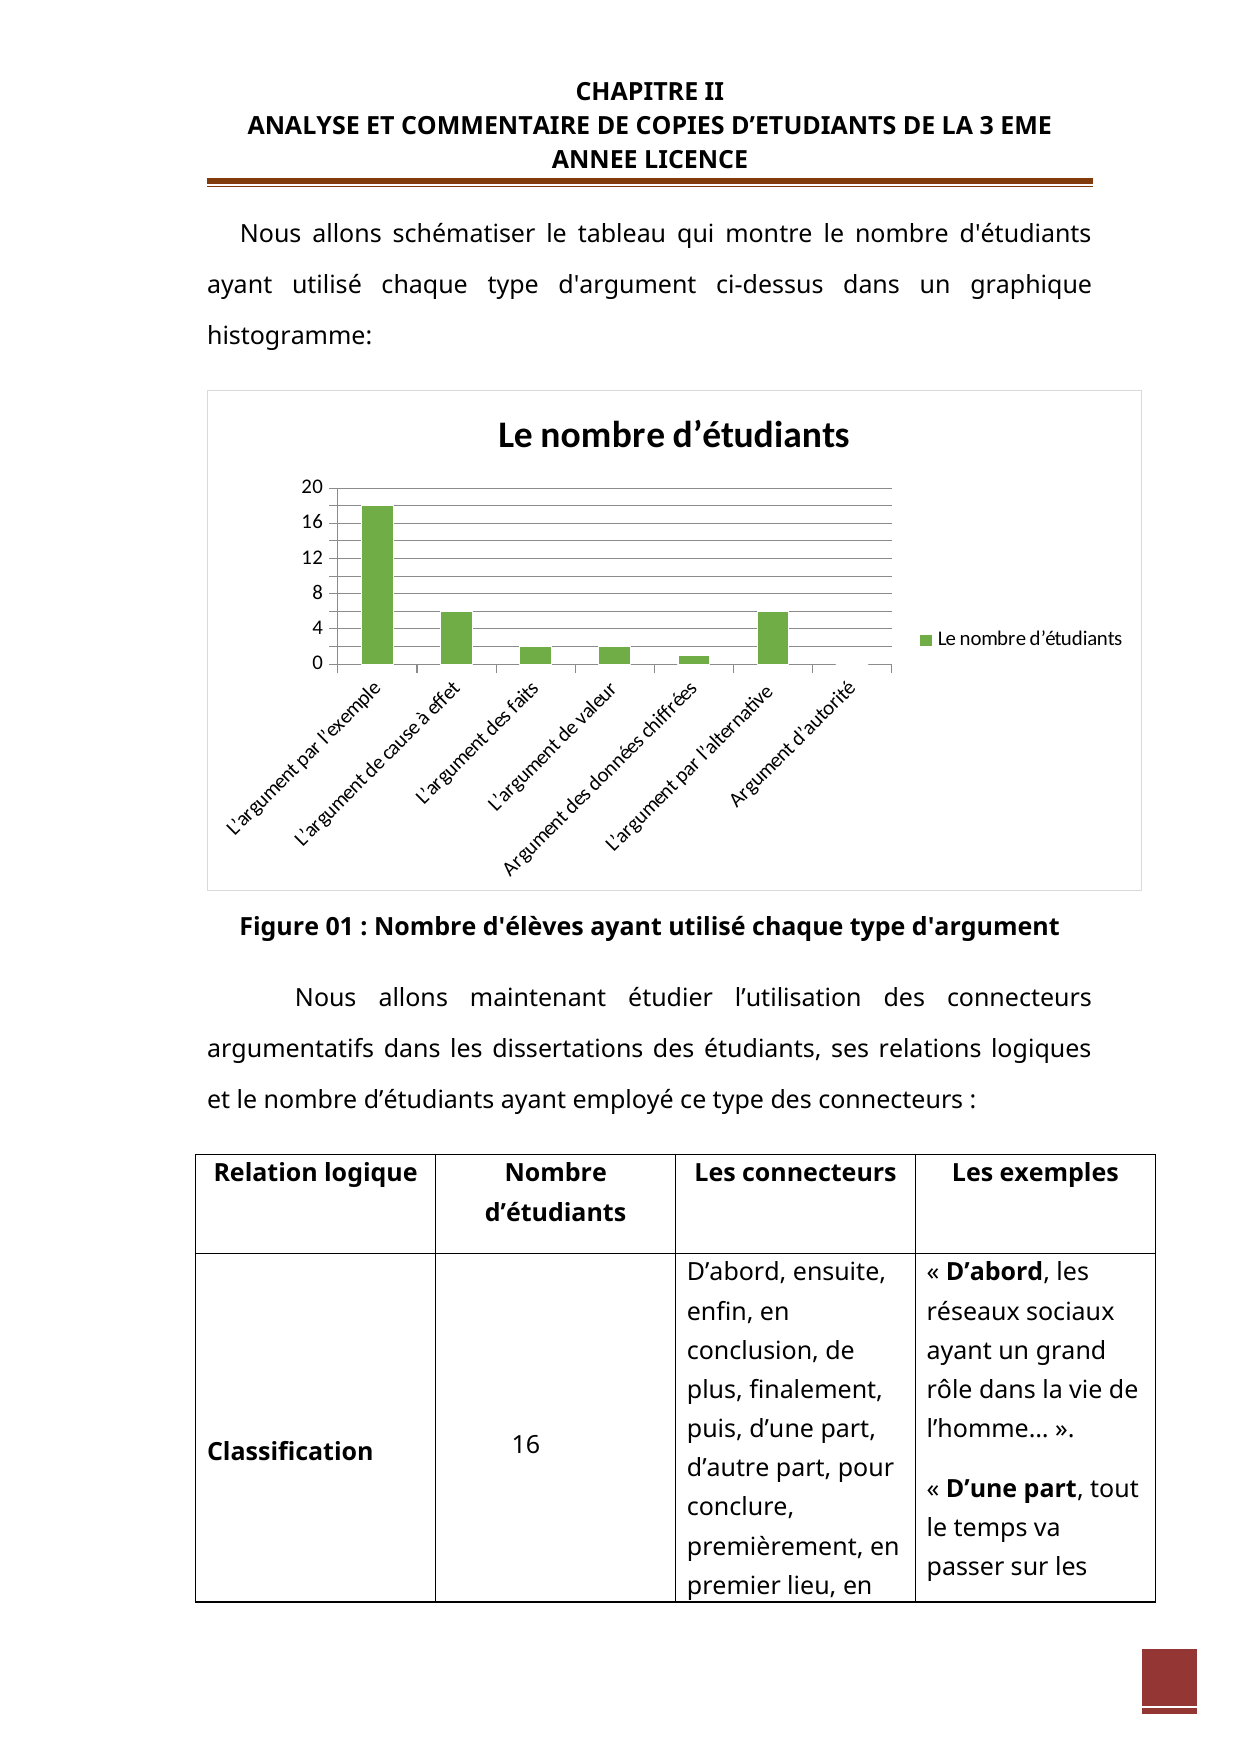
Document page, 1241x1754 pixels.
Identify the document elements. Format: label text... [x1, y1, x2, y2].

table_header Les connecteurs [676, 1155, 915, 1253]
text Nous allons schématiser le tableau qui montre le nombre d'étudiants ayant utilisé chaque type d'argument ci-dessus dans un graphique histogramme: [207, 216, 1093, 352]
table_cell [676, 1254, 915, 1601]
table_cell Classification [196, 1254, 435, 1601]
text Figure 01 : Nombre d'élèves ayant utilisé chaque type d'argument [207, 891, 1093, 942]
table_cell 16 [436, 1254, 675, 1601]
table_header Relation logique [196, 1155, 435, 1253]
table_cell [916, 1254, 1155, 1601]
table_header Nombre d’étudiants [436, 1155, 675, 1253]
table_header Les exemples [916, 1155, 1155, 1253]
text Nous allons maintenant étudier l’utilisation des connecteurs argumentatifs dans les dissertations des étudiants, ses relations logiques et le nombre d’étudiants ayant employé ce type des connecteurs : [207, 980, 1093, 1116]
